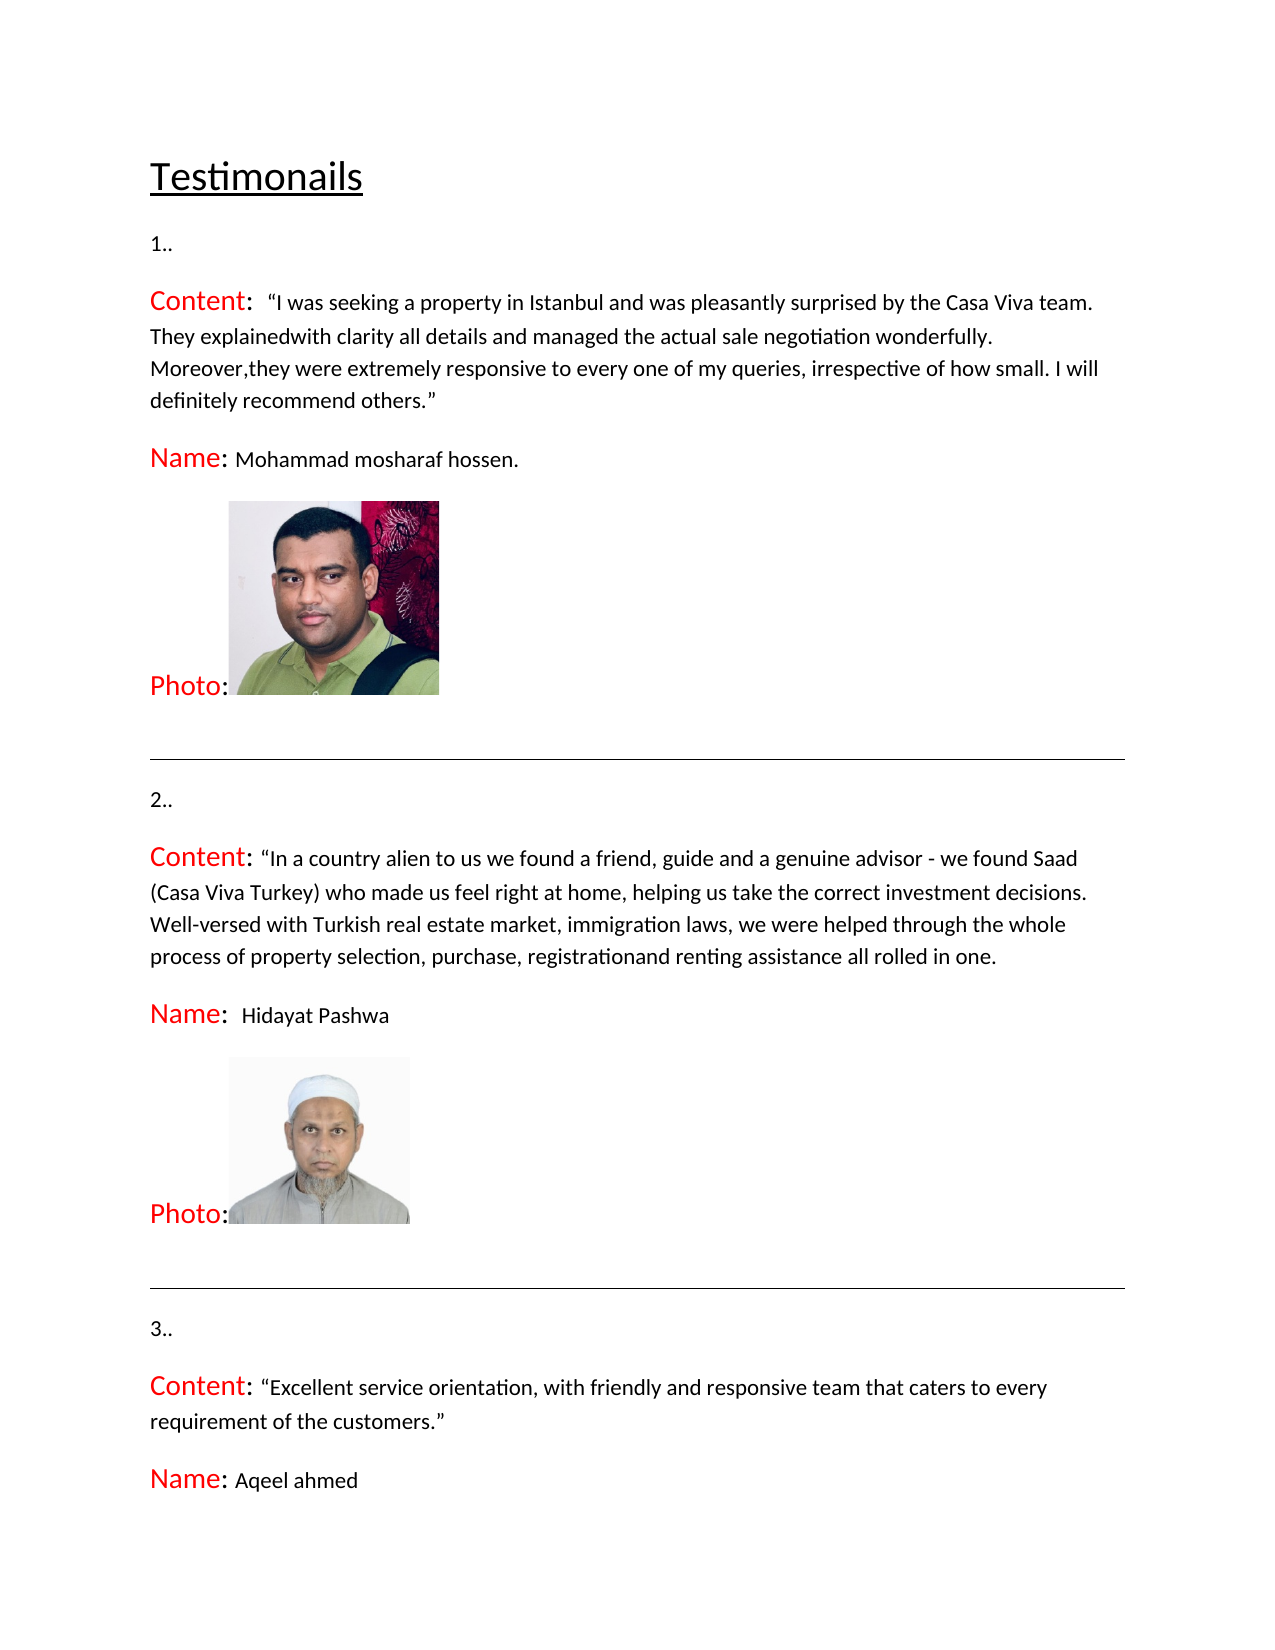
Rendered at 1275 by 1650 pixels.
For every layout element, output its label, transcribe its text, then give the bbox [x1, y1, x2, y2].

text 1.. [150, 229, 1125, 257]
text Name: Aqeel ahmed [150, 1460, 1125, 1496]
text Content: “Excellent service orientation, with friendly and responsive team that caters to every requirement of the customers.” [150, 1367, 1125, 1435]
text Name: Mohammad mosharaf hossen. [150, 439, 1125, 475]
text Photo: [150, 501, 1125, 702]
text 3.. [150, 1314, 1125, 1342]
text Content: “I was seeking a property in Istanbul and was pleasantly surprised by the Casa Viva team. They explainedwith clarity all details and managed the actual sale negotiation wonderfully. Moreover,they were extremely responsive to every one of my queries, irrespective of how small. I will definitely recommend others.” [150, 282, 1125, 414]
text Testimonails [150, 150, 1125, 201]
picture [228, 501, 440, 695]
text Content: “In a country alien to us we found a friend, guide and a genuine advisor - we found Saad (Casa Viva Turkey) who made us feel right at home, helping us take the correct investment decisions. Well-versed with Turkish real estate market, immigration laws, we were helped through the whole process of property selection, purchase, registrationand renting assistance all rolled in one. [150, 838, 1125, 970]
text Name: Hidayat Pashwa [150, 995, 1125, 1031]
text 2.. [150, 785, 1125, 813]
picture [228, 1057, 410, 1224]
text Photo: [150, 1057, 1125, 1231]
